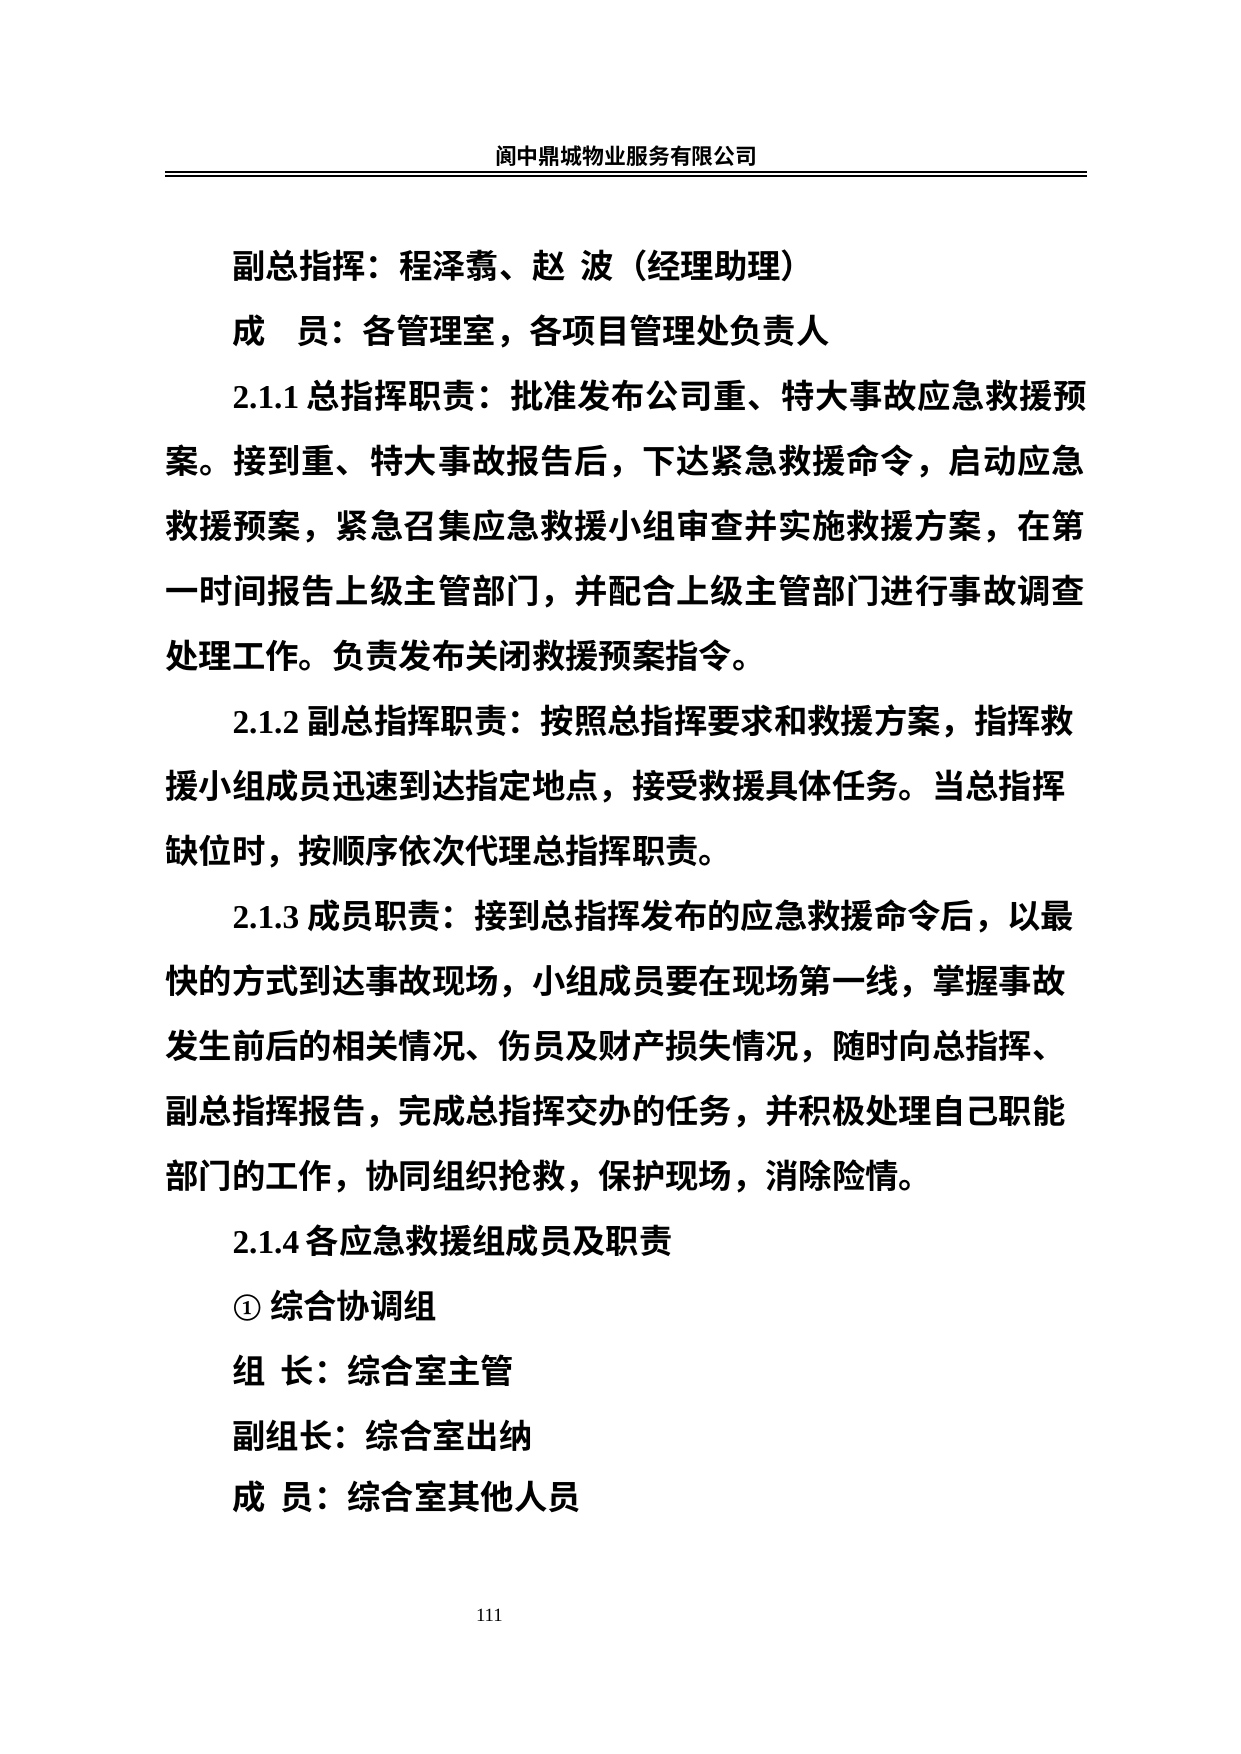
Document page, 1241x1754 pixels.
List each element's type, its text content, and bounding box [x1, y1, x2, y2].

text 2.1.3 成员职责：接到总指挥发布的应急救援命令后，以最快的方式到达事故现场，小组成员要在现场第一线，掌握事故发生前后的相关情况、伤员及财产损失情况，随时向总指挥、副总指挥报告，完成总指挥交办的任务，并积极处理自己职能部门的工作，协同组织抢救，保护现场，消除险情。 [165, 881, 1087, 1206]
text 成 员：综合室其他人员 [165, 1466, 1087, 1521]
text 副组长：综合室出纳 [165, 1401, 1087, 1466]
list 2.1.4各应急救援组成员及职责 [165, 1206, 1087, 1271]
text 2.1.2 副总指挥职责：按照总指挥要求和救援方案，指挥救援小组成员迅速到达指定地点，接受救援具体任务。当总指挥缺位时，按顺序依次代理总指挥职责。 [165, 686, 1087, 881]
text 副总指挥：程泽翥、赵 波（经理助理） [165, 231, 1087, 296]
text 成 员：各管理室，各项目管理处负责人 [165, 296, 1087, 361]
text 2.1.1总指挥职责：批准发布公司重、特大事故应急救援预案。接到重、特大事故报告后，下达紧急救援命令，启动应急救援预案，紧急召集应急救援小组审查并实施救援方案，在第一时间报告上级主管部门，并配合上级主管部门进行事故调查处理工作。负责发布关闭救援预案指令。 [165, 361, 1087, 686]
text ① 综合协调组 [165, 1271, 1087, 1336]
text 组 长：综合室主管 [165, 1336, 1087, 1401]
